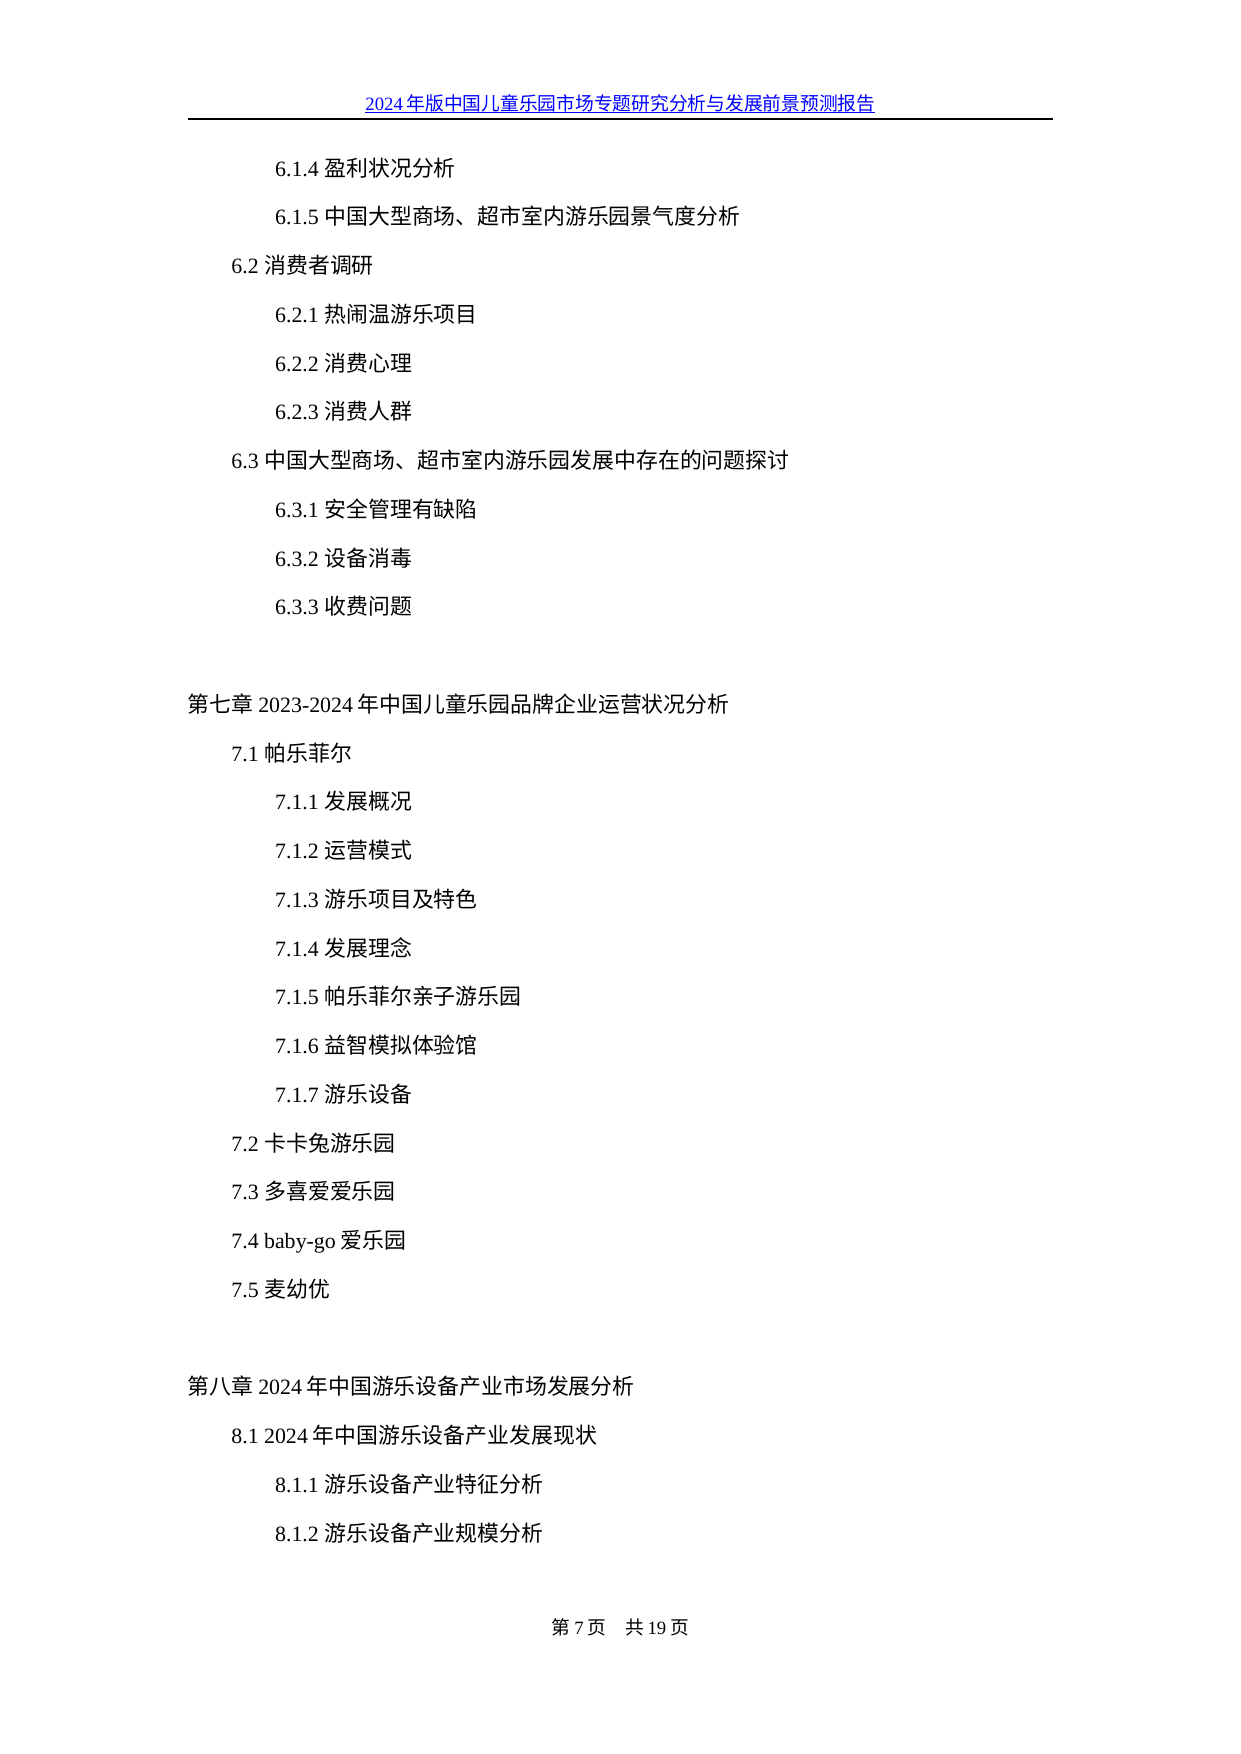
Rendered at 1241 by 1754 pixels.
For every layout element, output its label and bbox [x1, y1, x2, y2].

text [187, 150, 1053, 1548]
